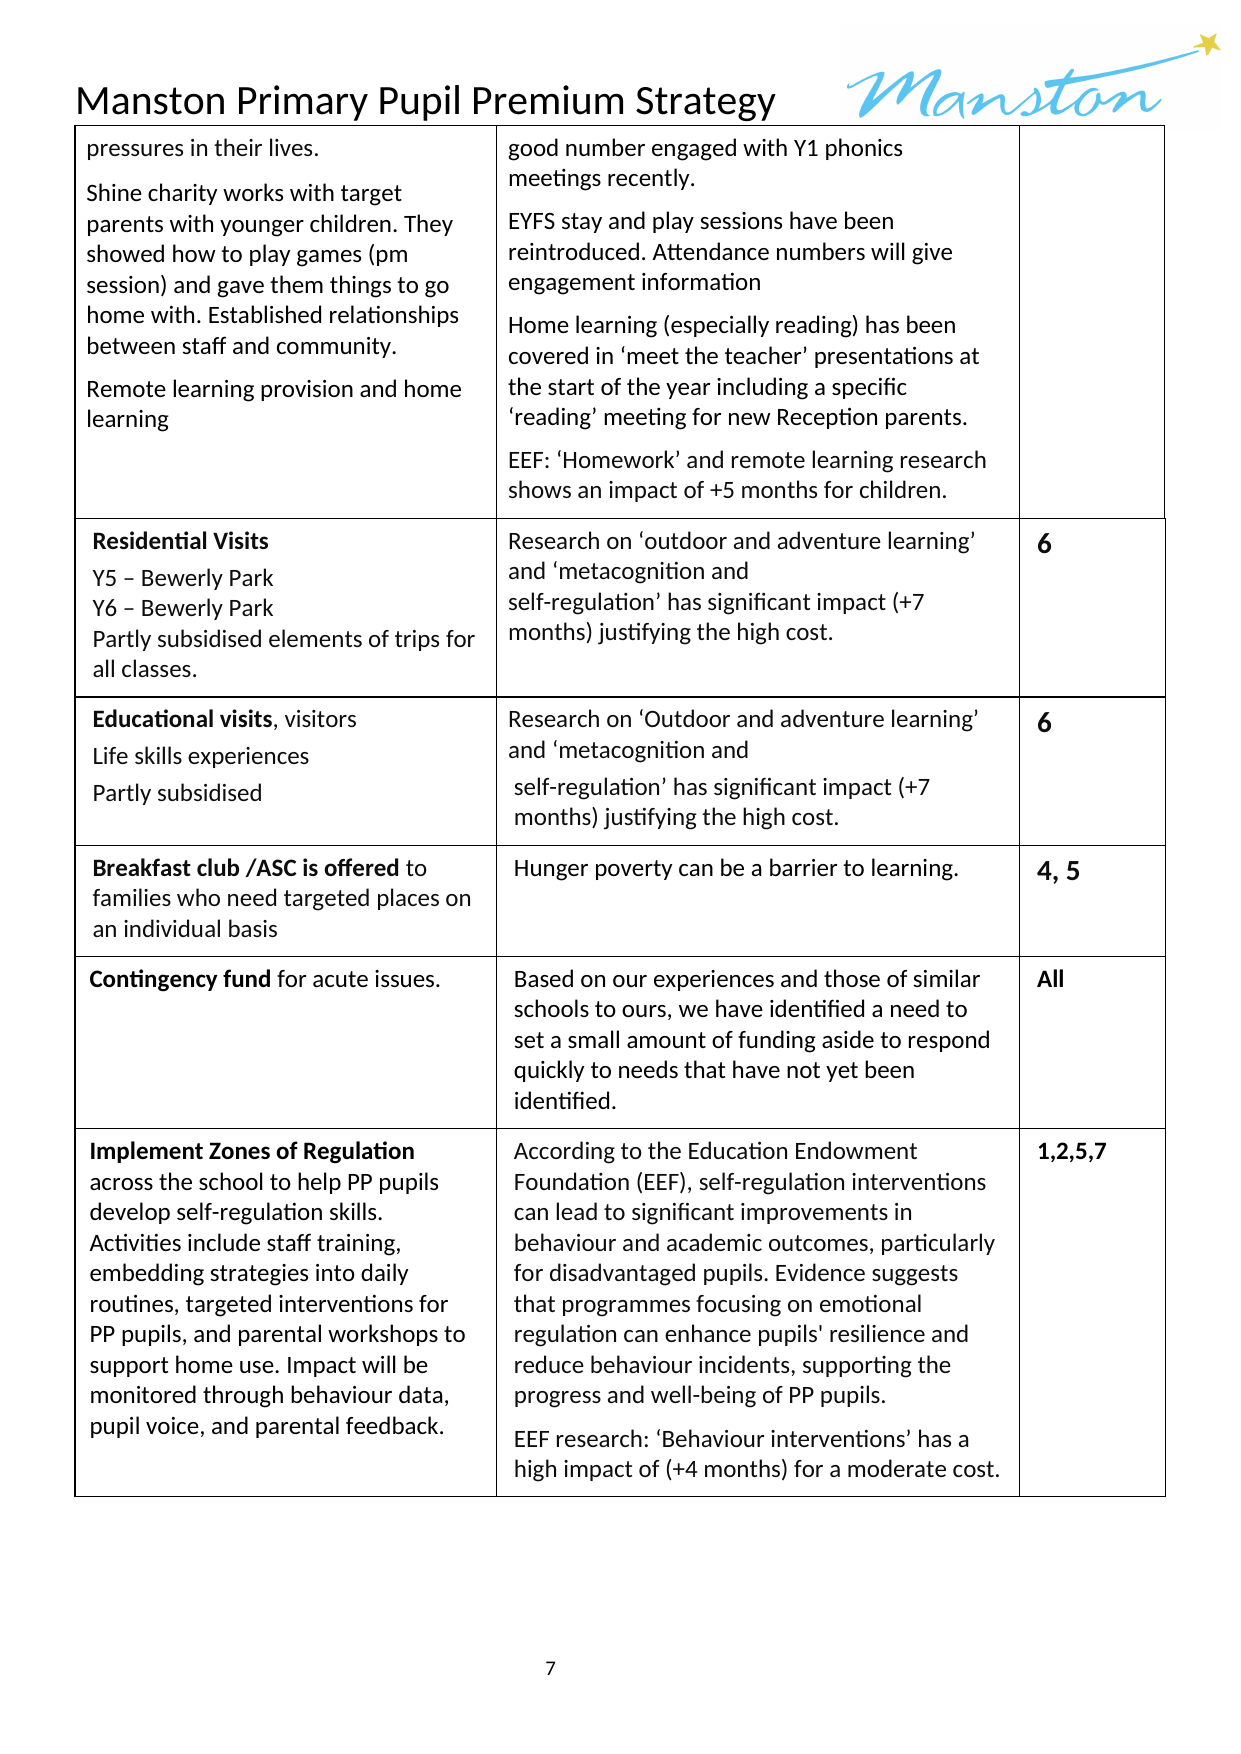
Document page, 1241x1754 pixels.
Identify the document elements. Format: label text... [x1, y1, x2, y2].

table_cell According to the Education Endowment Foundation (EEF), self-regulation interventions can lead to significant improvements in behaviour and academic outcomes, particularly for disadvantaged pupils. Evidence suggests that programmes focusing on emotional regulation can enhance pupils' resilience and reduce behaviour incidents, supporting the progress and well-being of PP pupils. EEF research: ‘Behaviour interventions’ has a high impact of (+4 months) for a moderate cost. [497, 1129, 1019, 1496]
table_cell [497, 126, 1019, 518]
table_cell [76, 126, 496, 518]
table_cell Implement Zones of Regulation across the school to help PP pupils develop self-regulation skills. Activities include staff training, embedding strategies into daily routines, targeted interventions for PP pupils, and parental workshops to support home use. Impact will be monitored through behaviour data, pupil voice, and parental feedback. [76, 1129, 496, 1496]
table_cell Based on our experiences and those of similar schools to ours, we have identified a need to set a small amount of funding aside to respond quickly to needs that have not yet been identified. [497, 957, 1019, 1128]
table_cell Research on ‘outdoor and adventure learning’ and ‘metacognition and self-regulation’ has significant impact (+7 months) justifying the high cost. [497, 519, 1019, 696]
table_cell Residential Visits Y5 – Bewerly Park Y6 – Bewerly Park Partly subsidised elements of trips for all classes. [76, 519, 496, 696]
table_cell Hunger poverty can be a barrier to learning. [497, 846, 1019, 956]
table_cell 6 [1020, 698, 1165, 844]
table_cell 6 [1020, 519, 1165, 696]
picture [840, 25, 1223, 130]
table_cell Contingency fund for acute issues. [76, 957, 496, 1128]
table_cell 1,2,5,7 [1020, 1129, 1165, 1496]
table_cell Breakfast club /ASC is offered to families who need targeted places on an individual basis [76, 846, 496, 956]
table_cell All [1020, 957, 1165, 1128]
table_cell Educational visits, visitors Life skills experiences Partly subsidised [76, 698, 496, 844]
table_cell Research on ‘Outdoor and adventure learning’ and ‘metacognition and self-regulation’ has significant impact (+7 months) justifying the high cost. [497, 698, 1019, 844]
table_cell 4, 5 [1020, 846, 1165, 956]
table_cell 5 [1020, 126, 1164, 518]
